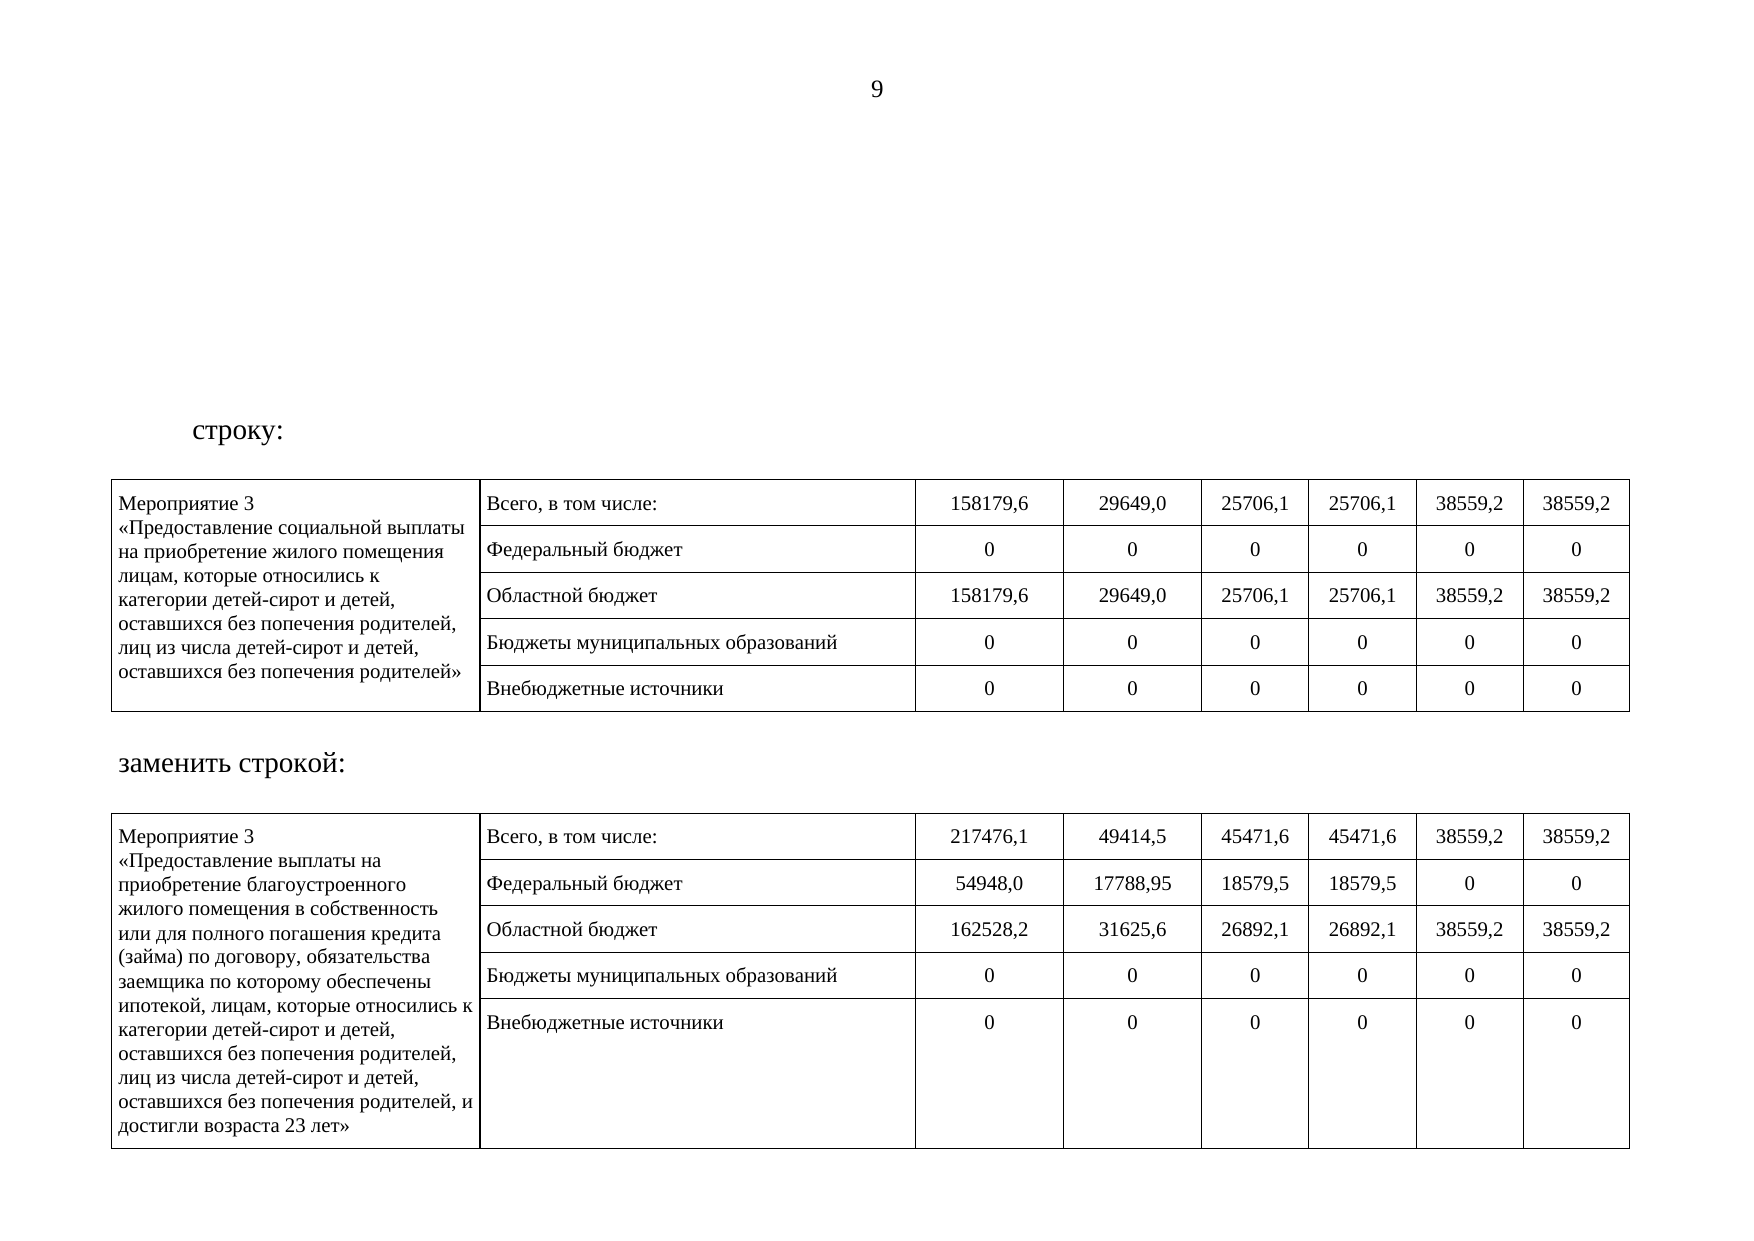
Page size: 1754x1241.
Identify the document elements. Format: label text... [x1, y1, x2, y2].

table_header 38559,2 [1524, 814, 1629, 859]
table_cell 0 [1417, 619, 1523, 664]
table_cell 38559,2 [1524, 573, 1629, 618]
table_header 45471,6 [1202, 814, 1308, 859]
table_cell 25706,1 [1309, 573, 1416, 618]
table_cell 0 [1524, 860, 1629, 905]
table_cell 0 [916, 999, 1063, 1148]
table_cell 0 [1064, 999, 1201, 1148]
table_cell 0 [1309, 953, 1416, 998]
table_cell Федеральный бюджет [481, 526, 915, 572]
table_cell 0 [916, 953, 1063, 998]
table_cell 0 [1524, 953, 1629, 998]
table_cell 31625,6 [1064, 906, 1201, 952]
table_cell 0 [1202, 526, 1308, 572]
table_cell Федеральный бюджет [481, 860, 915, 905]
table_header Всего, в том числе: [481, 480, 915, 525]
table_cell 0 [1064, 526, 1201, 572]
table_header Мероприятие 3 «Предоставление выплаты на приобретение благоустроенного жилого помещения в собственность или для полного погашения кредита (займа) по договору, обязательства заемщика по которому обеспечены ипотекой, лицам, которые относились к категории детей-сирот и детей, оставшихся без попечения родителей, лиц из числа детей-сирот и детей, оставшихся без попечения родителей, и достигли возраста 23 лет» [112, 814, 479, 1148]
table_cell 26892,1 [1309, 906, 1416, 952]
table_cell Бюджеты муниципальных образований [481, 953, 915, 998]
table_header 38559,2 [1524, 480, 1629, 525]
table_cell 0 [1417, 999, 1523, 1148]
table_cell 0 [1524, 526, 1629, 572]
table_cell 158179,6 [916, 573, 1063, 618]
table_header 25706,1 [1309, 480, 1416, 525]
table_cell Внебюджетные источники [481, 666, 915, 711]
text заменить строкой: [118, 745, 1636, 779]
table_header 38559,2 [1417, 480, 1523, 525]
table_cell Областной бюджет [481, 906, 915, 952]
table_cell 0 [1309, 619, 1416, 664]
table_cell 0 [1524, 619, 1629, 664]
table_cell 0 [1417, 860, 1523, 905]
table_cell 38559,2 [1417, 906, 1523, 952]
table_cell 0 [1417, 666, 1523, 711]
table_header Мероприятие 3 «Предоставление социальной выплаты на приобретение жилого помещения лицам, которые относились к категории детей-сирот и детей, оставшихся без попечения родителей, лиц из числа детей-сирот и детей, оставшихся без попечения родителей» [112, 480, 479, 711]
table_cell 0 [1417, 526, 1523, 572]
table_cell Областной бюджет [481, 573, 915, 618]
table_header 38559,2 [1417, 814, 1523, 859]
table_cell 0 [1309, 526, 1416, 572]
table_cell 0 [1202, 999, 1308, 1148]
table_cell 0 [1202, 666, 1308, 711]
table_cell 0 [1309, 999, 1416, 1148]
table_cell 0 [916, 666, 1063, 711]
table_cell 162528,2 [916, 906, 1063, 952]
table_cell 0 [1064, 619, 1201, 664]
table_cell 0 [1309, 666, 1416, 711]
table_header Всего, в том числе: [481, 814, 915, 859]
table_cell 0 [1064, 666, 1201, 711]
table_cell 26892,1 [1202, 906, 1308, 952]
table_header 25706,1 [1202, 480, 1308, 525]
table_cell 0 [1417, 953, 1523, 998]
table_cell 0 [1524, 666, 1629, 711]
table_header 217476,1 [916, 814, 1063, 859]
table_cell Внебюджетные источники [481, 999, 915, 1148]
table_cell 25706,1 [1202, 573, 1308, 618]
table_cell 0 [1202, 953, 1308, 998]
table_cell 38559,2 [1417, 573, 1523, 618]
table_cell 29649,0 [1064, 573, 1201, 618]
table_cell 0 [1202, 619, 1308, 664]
table_header 45471,6 [1309, 814, 1416, 859]
table_cell 17788,95 [1064, 860, 1201, 905]
table_cell 0 [1524, 999, 1629, 1148]
table_cell 0 [1064, 953, 1201, 998]
table_header 49414,5 [1064, 814, 1201, 859]
table_cell 54948,0 [916, 860, 1063, 905]
table_cell 18579,5 [1309, 860, 1416, 905]
table_header 158179,6 [916, 480, 1063, 525]
table_cell Бюджеты муниципальных образований [481, 619, 915, 664]
table_cell 0 [916, 619, 1063, 664]
text строку: [192, 412, 1636, 446]
table_header 29649,0 [1064, 480, 1201, 525]
table_cell 38559,2 [1524, 906, 1629, 952]
table_cell 0 [916, 526, 1063, 572]
table_cell 18579,5 [1202, 860, 1308, 905]
